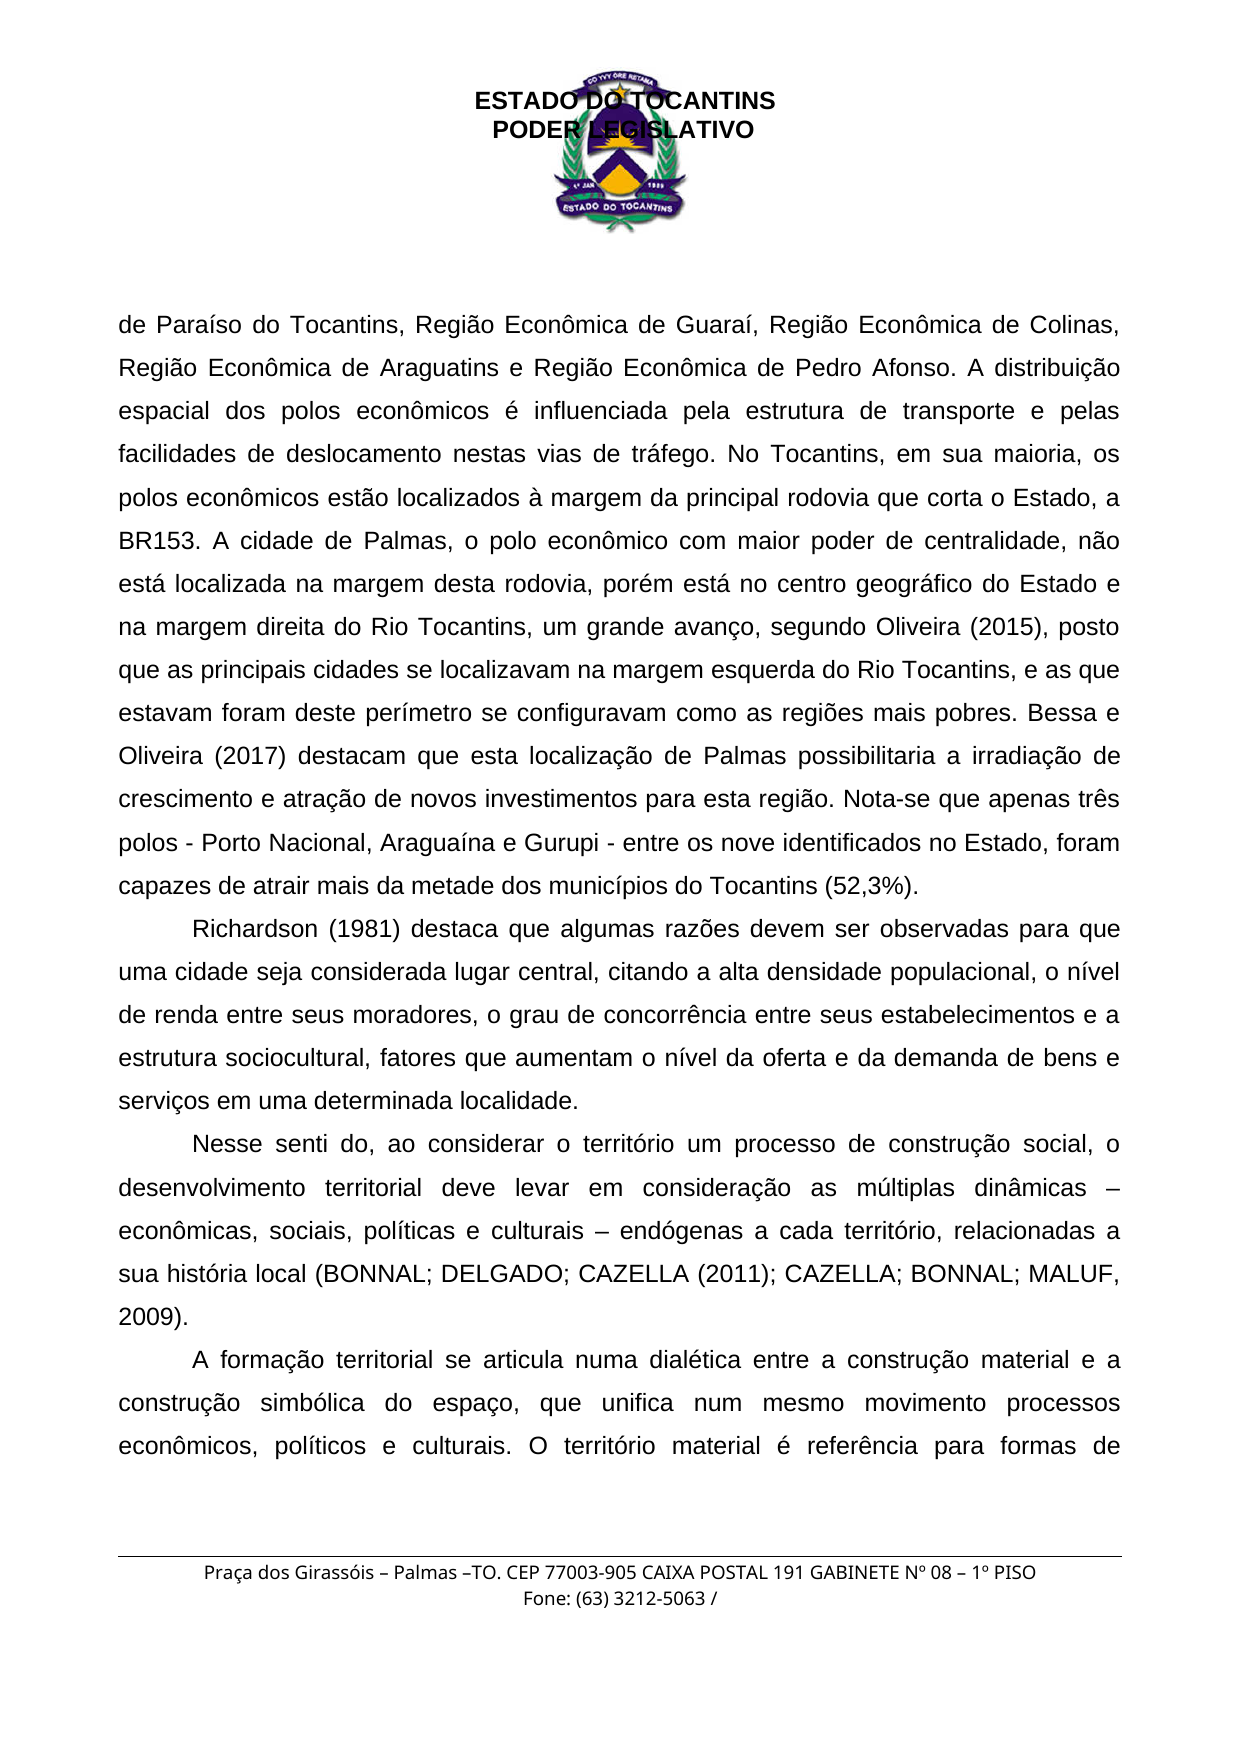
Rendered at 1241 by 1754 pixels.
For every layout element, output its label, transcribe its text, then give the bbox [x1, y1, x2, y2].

picture [550, 67, 690, 234]
picture [550, 95, 554, 106]
text Nesse senti do, ao considerar o território um processo de construção social, o desenvolvimento territorial deve levar em consideração as múltiplas dinâmicas – econômicas, sociais, políticas e culturais – endógenas a cada território, relacionadas a sua história local (BONNAL; DELGADO; CAZELLA (2011); CAZELLA; BONNAL; MALUF, 2009). [118, 1129, 1122, 1331]
text Richardson (1981) destaca que algumas razões devem ser observadas para que uma cidade seja considerada lugar central, citando a alta densidade populacional, o nível de renda entre seus moradores, o grau de concorrência entre seus estabelecimentos e a estrutura sociocultural, fatores que aumentam o nível da oferta e da demanda de bens e serviços em uma determinada localidade. [118, 914, 1122, 1115]
